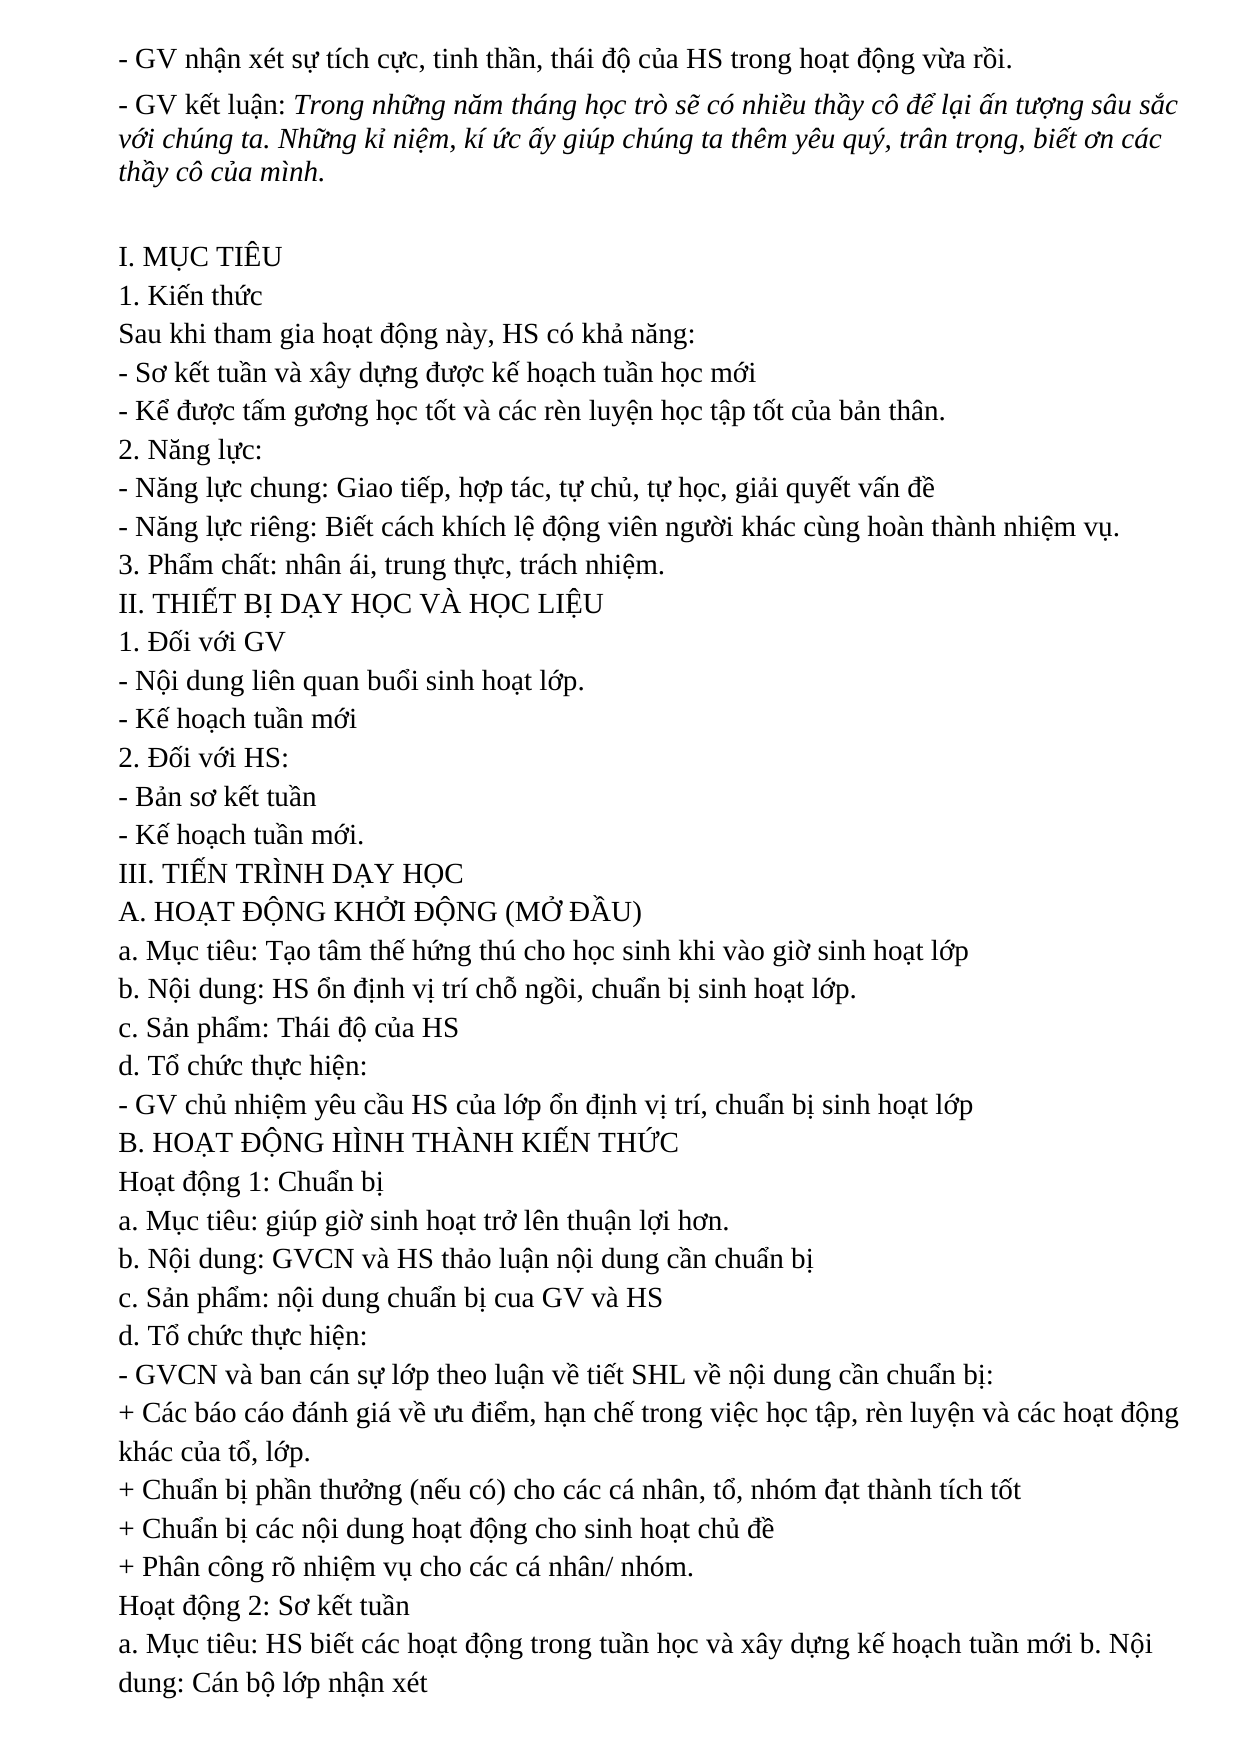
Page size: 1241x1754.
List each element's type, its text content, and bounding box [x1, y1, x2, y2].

text b. Nội dung: HS ổn định vị trí chỗ ngồi, chuẩn bị sinh hoạt lớp. [118, 971, 1199, 1005]
text + Các báo cáo đánh giá về ưu điểm, hạn chế trong việc học tập, rèn luyện và các hoạt động khác của tổ, lớp. [118, 1395, 1199, 1467]
text - GV chủ nhiệm yêu cầu HS của lớp ổn định vị trí, chuẩn bị sinh hoạt lớp [118, 1087, 1199, 1121]
text c. Sản phẩm: nội dung chuẩn bị cua GV và HS [118, 1280, 1199, 1313]
text B. HOẠT ĐỘNG HÌNH THÀNH KIẾN THỨC [118, 1126, 1199, 1159]
text - GV kết luận: Trong những năm tháng học trò sẽ có nhiều thầy cô để lại ấn tượng sâu sắc với chúng ta. Những kỉ niệm, kí ức ấy giúp chúng ta thêm yêu quý, trân trọng, biết ơn các thầy cô của mình. [118, 87, 1199, 188]
text + Chuẩn bị các nội dung hoạt động cho sinh hoạt chủ đề [118, 1511, 1199, 1544]
text 1. Đối với GV [118, 624, 1199, 658]
text - Năng lực riêng: Biết cách khích lệ động viên người khác cùng hoàn thành nhiệm vụ. [118, 509, 1199, 542]
text I. MỤC TIÊU [118, 239, 1199, 273]
text - GV nhận xét sự tích cực, tinh thần, thái độ của HS trong hoạt động vừa rồi. [118, 41, 1199, 75]
text III. TIẾN TRÌNH DẠY HỌC [118, 856, 1199, 889]
text a. Mục tiêu: HS biết các hoạt động trong tuần học và xây dựng kế hoạch tuần mới b. Nội dung: Cán bộ lớp nhận xét [118, 1627, 1199, 1699]
text + Chuẩn bị phần thưởng (nếu có) cho các cá nhân, tổ, nhóm đạt thành tích tốt [118, 1472, 1199, 1506]
text - Nội dung liên quan buổi sinh hoạt lớp. [118, 663, 1199, 697]
text A. HOẠT ĐỘNG KHỞI ĐỘNG (MỞ ĐẦU) [118, 894, 1199, 928]
text d. Tổ chức thực hiện: [118, 1048, 1199, 1082]
text b. Nội dung: GVCN và HS thảo luận nội dung cần chuẩn bị [118, 1241, 1199, 1275]
text 1. Kiến thức [118, 278, 1199, 311]
text c. Sản phẩm: Thái độ của HS [118, 1010, 1199, 1043]
text - Sơ kết tuần và xây dựng được kế hoạch tuần học mới [118, 355, 1199, 388]
text - Bản sơ kết tuần [118, 779, 1199, 812]
text d. Tổ chức thực hiện: [118, 1318, 1199, 1352]
text a. Mục tiêu: giúp giờ sinh hoạt trở lên thuận lợi hơn. [118, 1203, 1199, 1236]
text - Kế hoạch tuần mới [118, 702, 1199, 735]
text - Kể được tấm gương học tốt và các rèn luyện học tập tốt của bản thân. [118, 393, 1199, 427]
text II. THIẾT BỊ DẠY HỌC VÀ HỌC LIỆU [118, 586, 1199, 619]
text 2. Đối với HS: [118, 740, 1199, 774]
text Hoạt động 2: Sơ kết tuần [118, 1588, 1199, 1622]
text 2. Năng lực: [118, 432, 1199, 465]
text a. Mục tiêu: Tạo tâm thế hứng thú cho học sinh khi vào giờ sinh hoạt lớp [118, 933, 1199, 966]
text - Năng lực chung: Giao tiếp, hợp tác, tự chủ, tự học, giải quyết vấn đề [118, 470, 1199, 504]
text + Phân công rõ nhiệm vụ cho các cá nhân/ nhóm. [118, 1549, 1199, 1583]
text 3. Phẩm chất: nhân ái, trung thực, trách nhiệm. [118, 547, 1199, 581]
text Hoạt động 1: Chuẩn bị [118, 1164, 1199, 1198]
text - GVCN và ban cán sự lớp theo luận về tiết SHL về nội dung cần chuẩn bị: [118, 1357, 1199, 1390]
text Sau khi tham gia hoạt động này, HS có khả năng: [118, 316, 1199, 350]
text - Kế hoạch tuần mới. [118, 817, 1199, 851]
